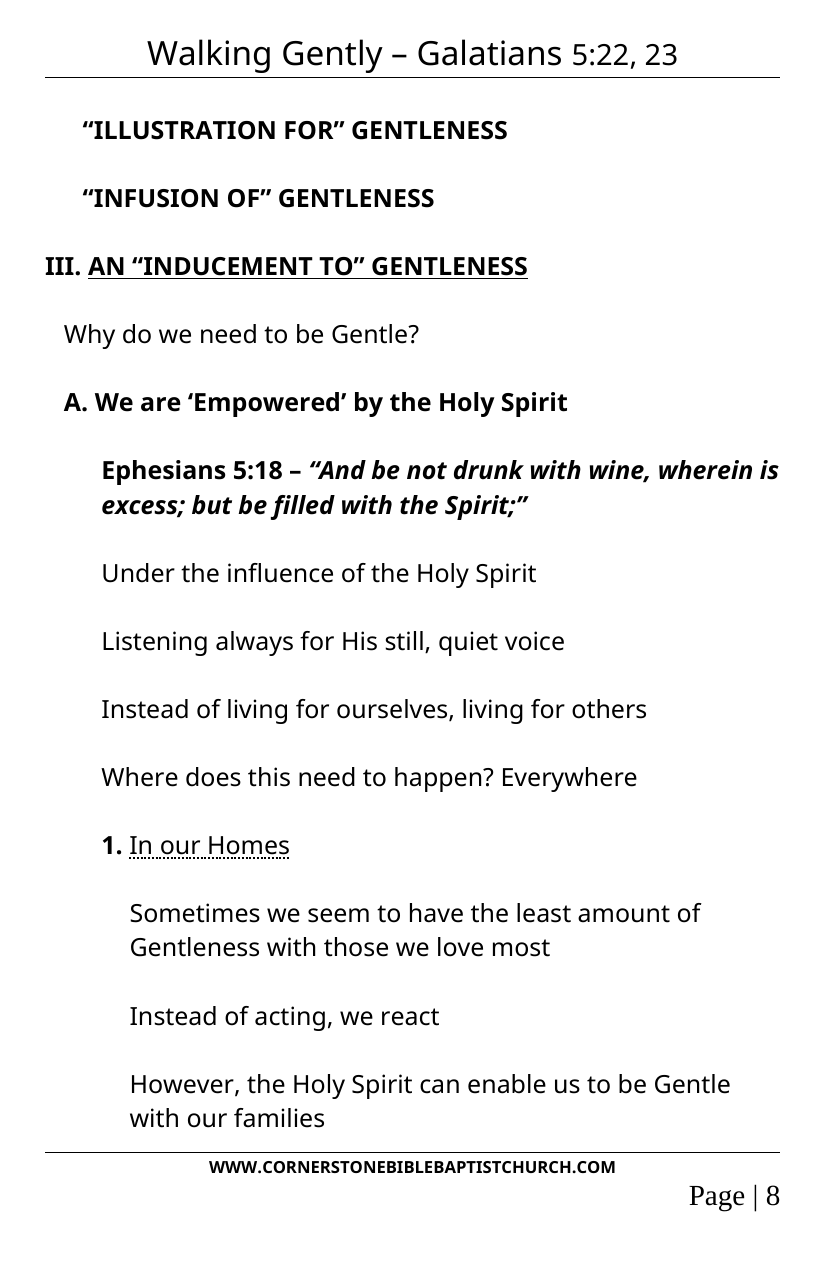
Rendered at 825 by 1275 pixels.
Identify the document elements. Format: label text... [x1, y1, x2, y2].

text 1. In our Homes [101, 828, 780, 862]
text III. AN “INDUCEMENT TO” GENTLENESS [45, 249, 780, 283]
text Where does this need to happen? Everywhere [101, 760, 780, 794]
text Instead of acting, we react [129, 998, 780, 1032]
text Why do we need to be Gentle? [64, 317, 780, 351]
text Under the influence of the Holy Spirit [101, 555, 780, 589]
text However, the Holy Spirit can enable us to be Gentle with our families [129, 1066, 780, 1134]
text Sometimes we seem to have the least amount of Gentleness with those we love most [129, 896, 780, 964]
text A. We are ‘Empowered’ by the Holy Spirit [64, 385, 780, 419]
text “ILLUSTRATION FOR” GENTLENESS [82, 113, 780, 147]
text Ephesians 5:18 – “And be not drunk with wine, wherein is excess; but be filled with the Spirit;” [101, 453, 780, 521]
text Instead of living for ourselves, living for others [101, 692, 780, 726]
text Listening always for His still, quiet voice [101, 623, 780, 658]
text “INFUSION OF” GENTLENESS [82, 181, 780, 215]
